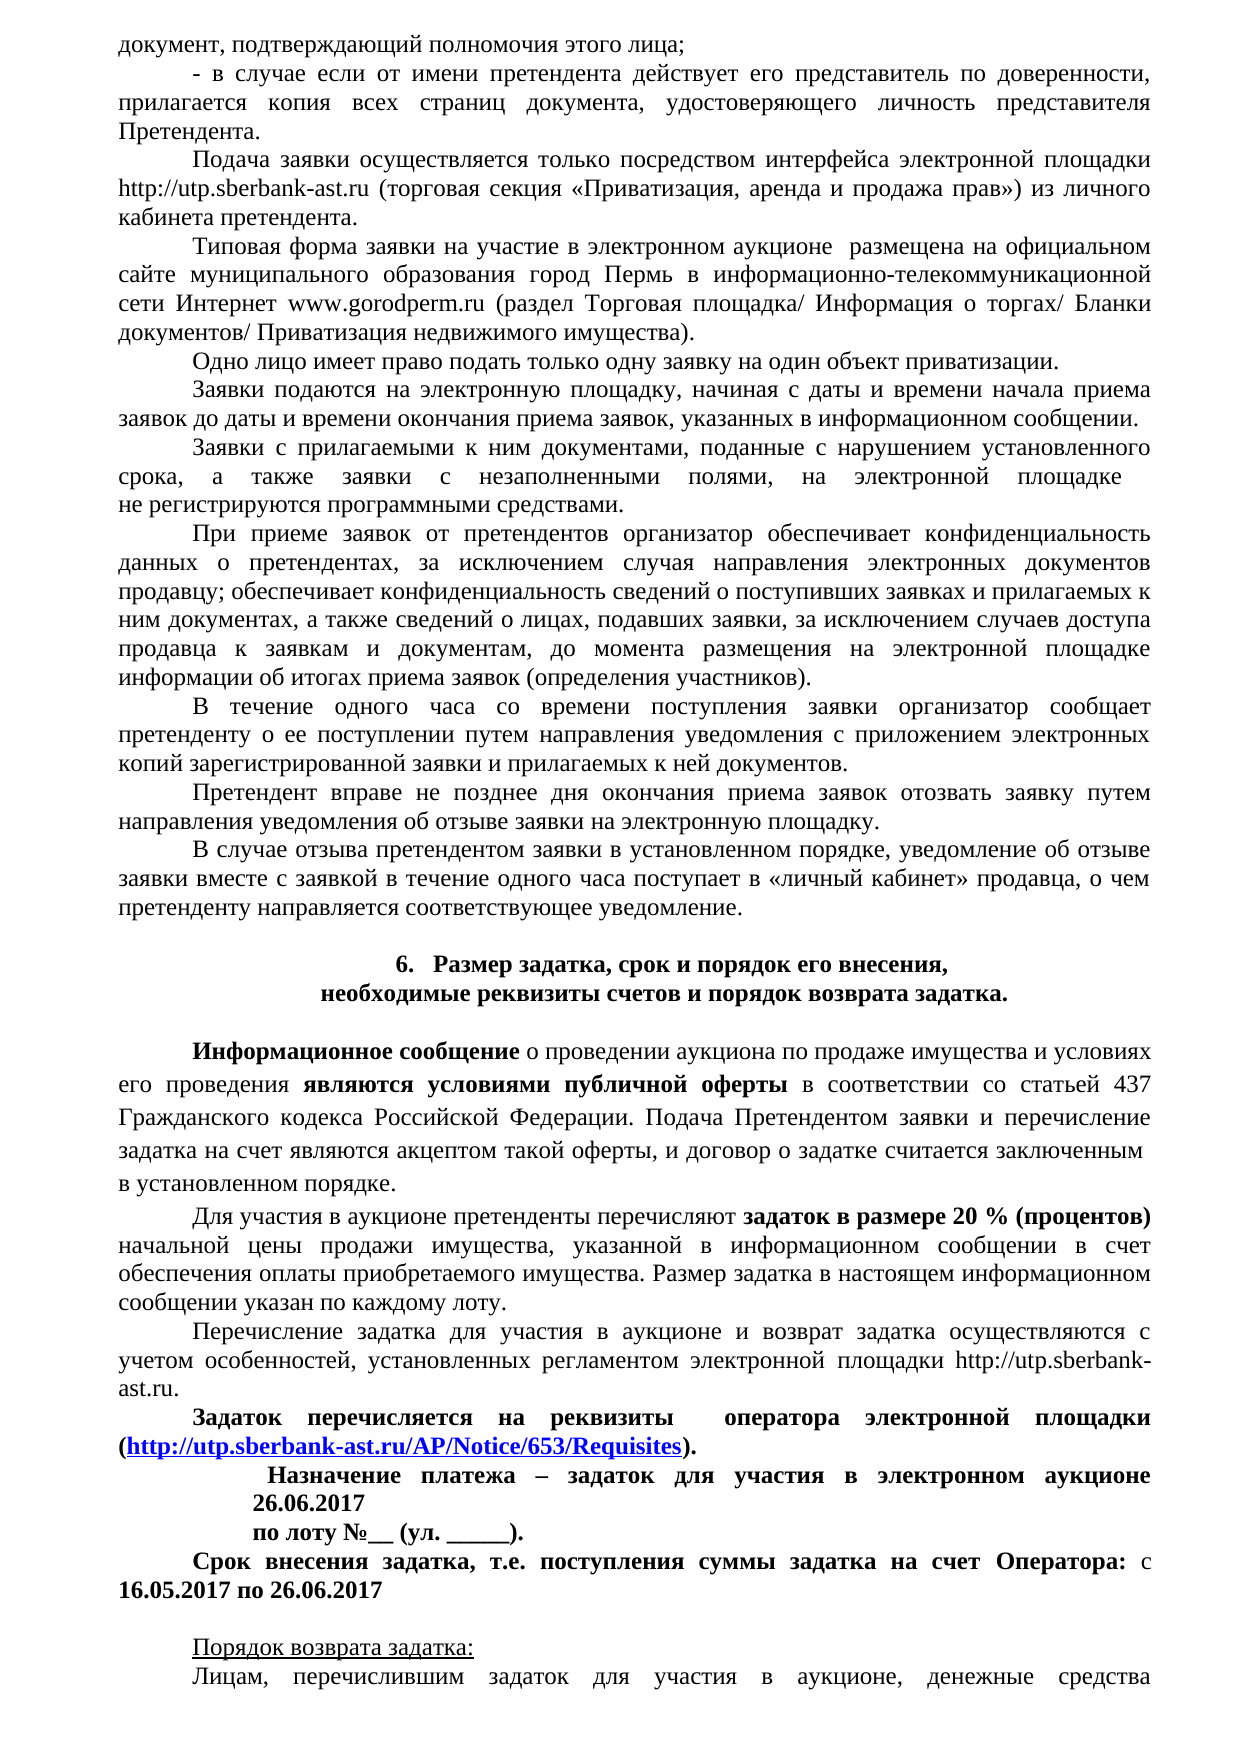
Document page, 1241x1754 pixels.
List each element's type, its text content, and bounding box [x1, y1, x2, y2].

text - в случае если от имени претендента действует его представитель по доверенности, прилагается копия всех страниц документа, удостоверяющего личность представителя Претендента. [118, 58, 1152, 144]
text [118, 29, 1152, 58]
list Размер задатка, срок и порядок его внесения, [192, 949, 1152, 978]
text Информационное сообщение о проведении аукциона по продаже имущества и условиях его проведения являются условиями публичной оферты в соответствии со статьей 437 Гражданского кодекса Российской Федерации. Подача Претендентом заявки и перечисление задатка на счет являются акцептом такой оферты, и договор о задатке считается заключенным в установленном порядке. [118, 1036, 1152, 1197]
text Типовая форма заявки на участие в электронном аукционе размещена на официальном сайте муниципального образования город Пермь в информационно-телекоммуникационной сети Интернет www.gorodperm.ru (раздел Торговая площадка/ Информация о торгах/ Бланки документов/ Приватизация недвижимого имущества). [118, 231, 1152, 346]
text В случае отзыва претендентом заявки в установленном порядке, уведомление об отзыве заявки вместе с заявкой в течение одного часа поступает в «личный кабинет» продавца, о чем претенденту направляется соответствующее уведомление. [118, 834, 1152, 921]
text необходимые реквизиты счетов и порядок возврата задатка. [177, 978, 1152, 1007]
list Подача заявки осуществляется только посредством интерфейса электронной площадки http://utp.sberbank-ast.ru (торговая секция «Приватизация, аренда и продажа прав») из личного кабинета претендента. [118, 144, 1152, 231]
text Порядок возврата задатка: [118, 1632, 1152, 1661]
text Одно лицо имеет право подать только одну заявку на один объект приватизации. [118, 346, 1152, 374]
text Заявки подаются на электронную площадку, начиная с даты и времени начала приема заявок до даты и времени окончания приема заявок, указанных в информационном сообщении. [118, 374, 1152, 432]
text Заявки с прилагаемыми к ним документами, поданные с нарушением установленного срока, а также заявки с незаполненными полями, на электронной площадке не регистрируются программными средствами. [118, 432, 1152, 518]
text Задаток перечисляется на реквизиты оператора электронной площадки (http://utp.sberbank-ast.ru/AP/Notice/653/Requisites). [118, 1402, 1152, 1460]
text Назначение платежа – задаток для участия в электронном аукционе 26.06.2017 по лоту №__ (ул. _____). [252, 1460, 1152, 1546]
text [118, 1661, 1152, 1690]
text Для участия в аукционе претенденты перечисляют задаток в размере 20 % (процентов) начальной цены продажи имущества, указанной в информационном сообщении в счет обеспечения оплаты приобретаемого имущества. Размер задатка в настоящем информационном сообщении указан по каждому лоту. [118, 1201, 1152, 1316]
text При приеме заявок от претендентов организатор обеспечивает конфиденциальность данных о претендентах, за исключением случая направления электронных документов продавцу; обеспечивает конфиденциальность сведений о поступивших заявках и прилагаемых к ним документах, а также сведений о лицах, подавших заявки, за исключением случаев доступа продавца к заявкам и документам, до момента размещения на электронной площадке информации об итогах приема заявок (определения участников). [118, 518, 1152, 691]
text В течение одного часа со времени поступления заявки организатор сообщает претенденту о ее поступлении путем направления уведомления с приложением электронных копий зарегистрированной заявки и прилагаемых к ней документов. [118, 691, 1152, 777]
text Срок внесения задатка, т.е. поступления суммы задатка на счет Оператора: c 16.05.2017 по 26.06.2017 [118, 1546, 1152, 1603]
text Претендент вправе не позднее дня окончания приема заявок отозвать заявку путем направления уведомления об отзыве заявки на электронную площадку. [118, 777, 1152, 834]
text Перечисление задатка для участия в аукционе и возврат задатка осуществляются с учетом особенностей, установленных регламентом электронной площадки http://utp.sberbank-ast.ru. [118, 1316, 1152, 1402]
